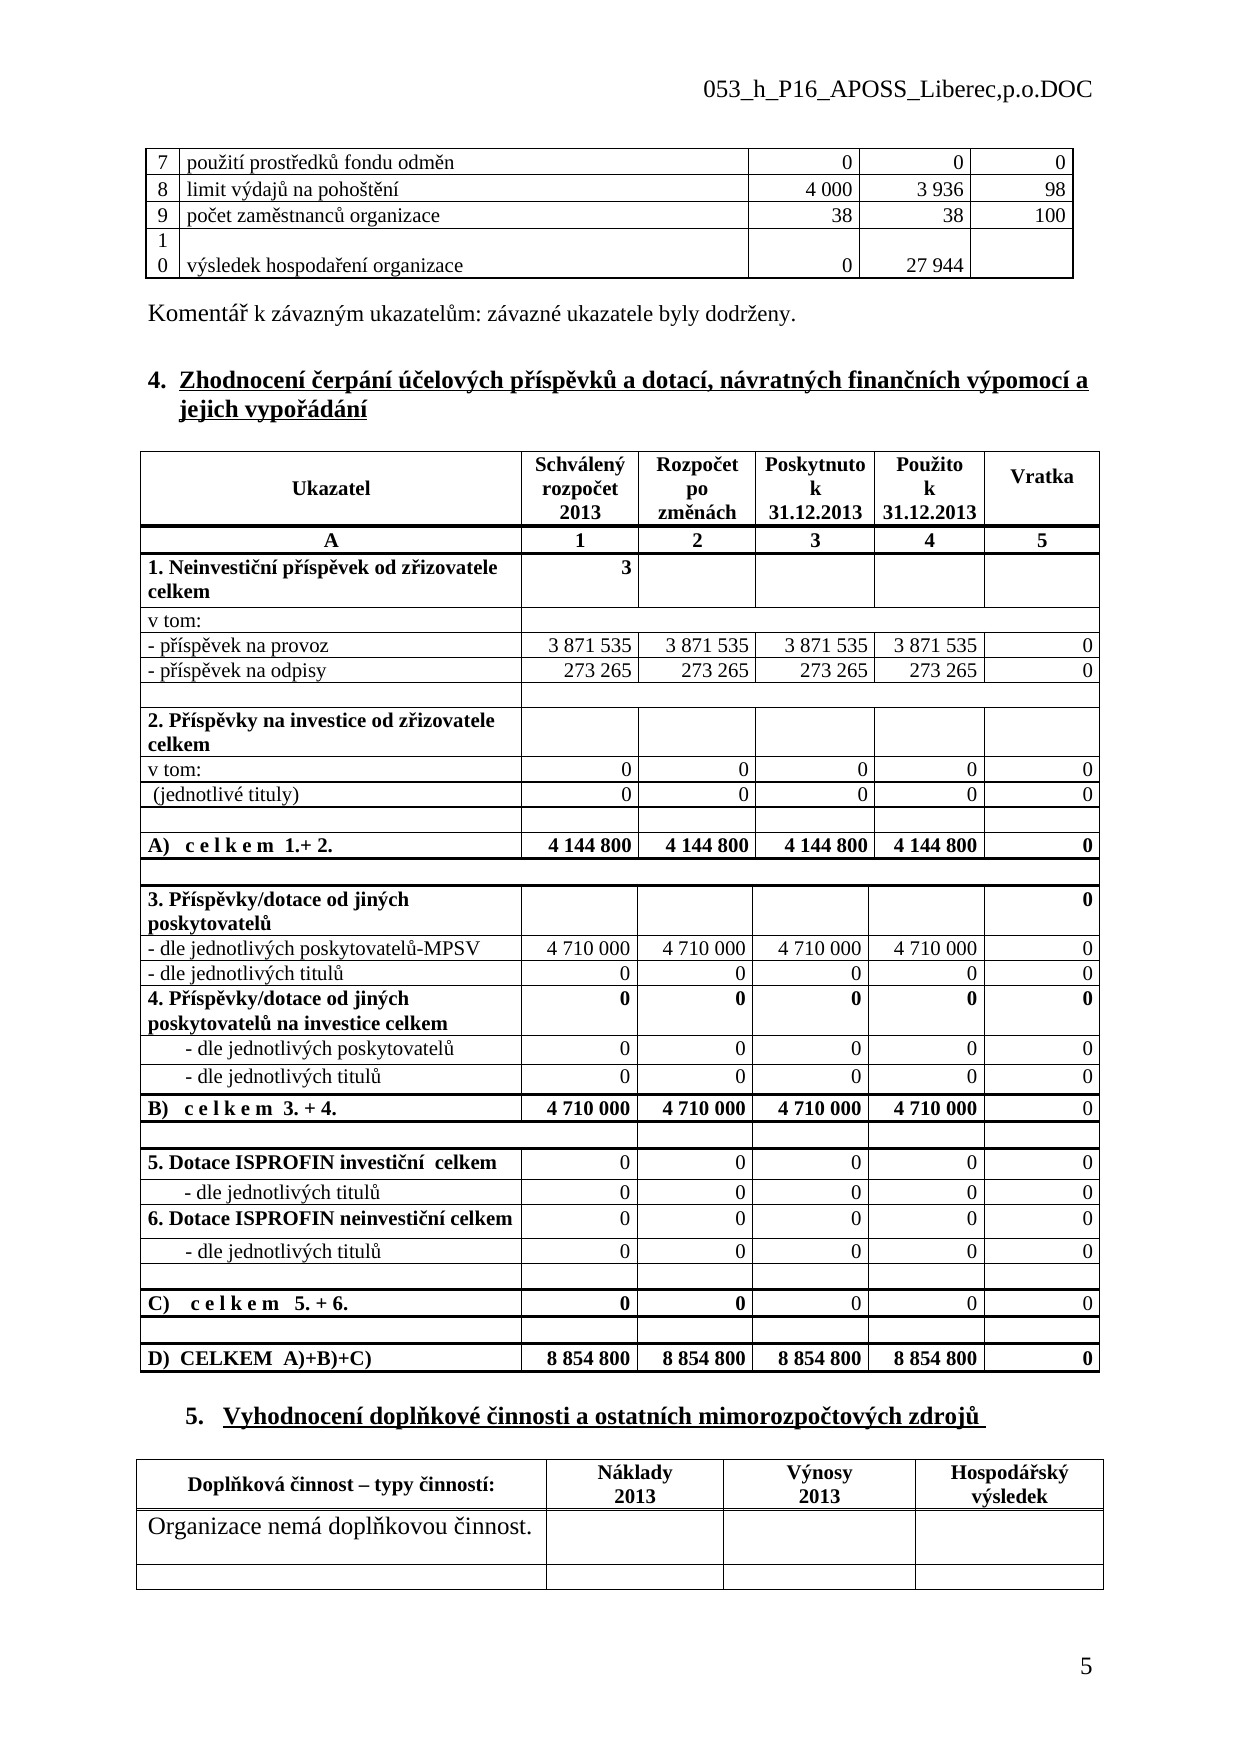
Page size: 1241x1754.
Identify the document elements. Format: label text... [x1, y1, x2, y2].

table_cell 3 871 535 [522, 633, 638, 657]
table_cell [639, 555, 755, 607]
table_cell [753, 1318, 868, 1342]
table_cell 3 871 535 [639, 633, 755, 657]
table_cell 10 [147, 229, 179, 277]
table_cell 0 [638, 1180, 752, 1204]
table_cell [547, 1511, 723, 1564]
table_cell [756, 808, 874, 832]
table_cell [638, 1318, 752, 1342]
table_cell 0 [985, 1205, 1099, 1238]
table_cell 0 [869, 1036, 984, 1063]
table_header Poskytnuto k 31.12.2013 [756, 452, 874, 524]
table_cell 4 710 000 [638, 1096, 752, 1119]
table_cell 0 [522, 986, 637, 1034]
table_cell [522, 887, 637, 935]
table_cell 0 [753, 1239, 868, 1263]
table_cell - příspěvek na odpisy [141, 658, 521, 682]
table_cell 4 144 800 [522, 833, 638, 857]
table_cell 8 854 800 [869, 1345, 984, 1369]
table_cell výsledek hospodaření organizace [180, 229, 748, 277]
table_cell 0 [753, 1150, 868, 1179]
table_cell - dle jednotlivých titulů [141, 1239, 521, 1263]
table_cell [724, 1565, 915, 1589]
table_cell 38 [860, 202, 970, 227]
table_cell 4 710 000 [522, 1096, 637, 1119]
table_cell [141, 808, 521, 832]
table_cell [141, 1123, 637, 1147]
table_cell [753, 887, 868, 935]
table_cell 0 [638, 1291, 752, 1315]
table_cell [869, 1264, 984, 1288]
table_cell 0 [985, 1239, 1099, 1263]
table_cell 0 [869, 1239, 984, 1263]
table_header Výnosy 2013 [724, 1460, 915, 1508]
table_cell - dle jednotlivých titulů [141, 1065, 521, 1092]
table_cell - příspěvek na provoz [141, 633, 521, 657]
table_cell 0 [985, 1036, 1099, 1063]
table_cell 0 [753, 1291, 868, 1315]
table_cell [753, 1123, 868, 1147]
table_cell [916, 1565, 1103, 1589]
table_cell [522, 608, 1099, 632]
table_cell 273 265 [522, 658, 638, 682]
table_cell 0 [971, 149, 1072, 174]
table_cell 0 [638, 961, 752, 985]
table_cell 3. Příspěvky/dotace od jiných poskytovatelů [141, 887, 521, 935]
table_cell 0 [860, 149, 970, 174]
table_cell 4 710 000 [753, 1096, 868, 1119]
table_cell [141, 1318, 521, 1342]
table_cell 0 [639, 783, 755, 806]
table_cell 0 [875, 783, 984, 806]
table_cell [869, 1123, 984, 1147]
table_cell 1 [522, 528, 638, 552]
table_cell 4 710 000 [869, 1096, 984, 1119]
table_cell 0 [756, 783, 874, 806]
table_cell [639, 808, 755, 832]
table_cell 0 [985, 986, 1099, 1034]
table_cell počet zaměstnanců organizace [180, 202, 748, 227]
table_cell - dle jednotlivých titulů [141, 961, 521, 985]
table_cell 8 854 800 [753, 1345, 868, 1369]
table_cell 0 [522, 961, 637, 985]
table_cell 0 [985, 936, 1099, 960]
table_cell [875, 555, 984, 607]
table_cell 27 944 [860, 229, 970, 277]
table_cell 0 [522, 1205, 637, 1238]
table_cell použití prostředků fondu odměn [180, 149, 748, 174]
table_cell 0 [753, 961, 868, 985]
table_cell [875, 808, 984, 832]
table_cell 0 [985, 833, 1099, 857]
table_header Vratka [985, 452, 1099, 524]
table_cell 0 [985, 757, 1099, 781]
table_cell 5 [985, 528, 1099, 552]
table_cell 0 [753, 1205, 868, 1238]
table_cell 0 [985, 633, 1099, 657]
table_cell 8 [147, 175, 179, 201]
table_cell 0 [869, 1150, 984, 1179]
table_cell [984, 860, 1099, 884]
table_cell 0 [753, 1180, 868, 1204]
table_cell 0 [749, 229, 859, 277]
table_cell 4 710 000 [753, 936, 868, 960]
table_header Hospodářský výsledek [916, 1460, 1103, 1508]
table_cell [547, 1565, 723, 1589]
table_cell 3 871 535 [875, 633, 984, 657]
table_header Použito k 31.12.2013 [875, 452, 984, 524]
table_cell [869, 1318, 984, 1342]
table_cell 4. Příspěvky/dotace od jiných poskytovatelů na investice celkem [141, 986, 521, 1034]
table_cell C) c e l k e m 5. + 6. [141, 1291, 521, 1315]
table_cell 8 854 800 [522, 1345, 637, 1369]
table_cell 98 [971, 175, 1072, 201]
table_cell (jednotlivé tituly) [141, 783, 521, 806]
table_cell 1. Neinvestiční příspěvek od zřizovatele celkem [141, 555, 521, 607]
table_cell 0 [638, 1150, 752, 1179]
text jejich vypořádání [148, 394, 1092, 422]
table_cell 273 265 [756, 658, 874, 682]
table_cell 7 [147, 149, 179, 174]
table_cell 0 [985, 658, 1099, 682]
table_cell [522, 1318, 637, 1342]
table_cell 0 [985, 1150, 1099, 1179]
table_cell [522, 808, 638, 832]
table_cell 2 [639, 528, 755, 552]
table_cell 0 [869, 986, 984, 1034]
table_cell 0 [749, 149, 859, 174]
table_cell 2. Příspěvky na investice od zřizovatele celkem [141, 708, 521, 756]
table_cell - dle jednotlivých poskytovatelů [141, 1036, 521, 1063]
table_cell 6. Dotace ISPROFIN neinvestiční celkem [141, 1205, 521, 1238]
table_cell [789, 860, 875, 884]
table_cell v tom: [141, 757, 521, 781]
table_cell 0 [985, 1180, 1099, 1204]
table_cell [985, 555, 1099, 607]
table_header Ukazatel [141, 452, 521, 524]
table_cell [869, 887, 984, 935]
table_cell 4 710 000 [638, 936, 752, 960]
table_cell limit výdajů na pohoštění [180, 175, 748, 201]
table_cell 0 [985, 1065, 1099, 1092]
table_cell 9 [147, 202, 179, 227]
table_cell [630, 860, 789, 884]
table_cell 0 [522, 1036, 637, 1063]
table_header Rozpočet po změnách [639, 452, 755, 524]
table_cell [985, 1318, 1099, 1342]
table_cell 0 [985, 1345, 1099, 1369]
table_cell 0 [522, 757, 638, 781]
table_cell 0 [638, 1239, 752, 1263]
text 4. Zhodnocení čerpání účelových příspěvků a dotací, návratných finančních výpomocí a [148, 365, 1092, 394]
table_cell [753, 1264, 868, 1288]
table_cell 0 [869, 1180, 984, 1204]
table_cell 0 [753, 1036, 868, 1063]
table_cell 0 [869, 1291, 984, 1315]
table_cell [522, 1264, 637, 1288]
table_cell 0 [985, 783, 1099, 806]
table_header Náklady 2013 [547, 1460, 723, 1508]
table_cell [638, 1264, 752, 1288]
table_cell 0 [638, 1205, 752, 1238]
table_cell A) c e l k e m 1.+ 2. [141, 833, 521, 857]
table_cell v tom: [141, 608, 521, 632]
table_cell [756, 708, 874, 756]
table_cell 0 [869, 1065, 984, 1092]
table_cell - dle jednotlivých titulů [141, 1180, 521, 1204]
table_cell 3 [522, 555, 638, 607]
table_cell 0 [869, 961, 984, 985]
table_cell 0 [869, 1205, 984, 1238]
table_cell 0 [638, 1065, 752, 1092]
table_cell 0 [522, 1291, 637, 1315]
table_cell [875, 860, 984, 884]
table_cell D) CELKEM A)+B)+C) [141, 1345, 521, 1369]
table_cell 8 854 800 [638, 1345, 752, 1369]
table_cell [522, 708, 638, 756]
table_cell [141, 683, 521, 707]
table_cell [724, 1511, 915, 1564]
table_cell 4 710 000 [522, 936, 637, 960]
table_cell 0 [522, 1180, 637, 1204]
table_cell Organizace nemá doplňkovou činnost. [137, 1511, 546, 1564]
table_cell [985, 1123, 1099, 1147]
table_cell 0 [522, 783, 638, 806]
table_cell [985, 808, 1099, 832]
table_header Doplňková činnost – typy činností: [137, 1460, 546, 1508]
table_cell [756, 555, 874, 607]
table_cell 0 [875, 757, 984, 781]
table_cell 273 265 [875, 658, 984, 682]
table_cell 0 [522, 1239, 637, 1263]
table_cell 100 [971, 202, 1072, 227]
table_cell 4 [875, 528, 984, 552]
table_cell 0 [522, 1065, 637, 1092]
table_header Schválený rozpočet 2013 [522, 452, 638, 524]
table_cell [875, 708, 984, 756]
table_cell 0 [522, 1150, 637, 1179]
table_cell 4 144 800 [756, 833, 874, 857]
table_cell B) c e l k e m 3. + 4. [141, 1096, 521, 1119]
table_cell 0 [985, 1096, 1099, 1119]
text Komentář k závazným ukazatelům: závazné ukazatele byly dodrženy. [148, 298, 1092, 327]
table_cell 4 710 000 [869, 936, 984, 960]
table_cell 0 [985, 1291, 1099, 1315]
table_cell 0 [753, 1065, 868, 1092]
table_cell 0 [638, 986, 752, 1034]
table_cell [985, 1264, 1099, 1288]
table_cell 3 871 535 [756, 633, 874, 657]
table_cell [141, 860, 629, 884]
table_cell [638, 887, 752, 935]
table_cell - dle jednotlivých poskytovatelů-MPSV [141, 936, 521, 960]
table_cell 3 936 [860, 175, 970, 201]
table_cell 0 [753, 986, 868, 1034]
table_cell 3 [756, 528, 874, 552]
table_cell [971, 229, 1072, 277]
list Vyhodnocení doplňkové činnosti a ostatních mimorozpočtových zdrojů [185, 1401, 1092, 1430]
table_cell 38 [749, 202, 859, 227]
table_cell 0 [639, 757, 755, 781]
table_cell 4 144 800 [639, 833, 755, 857]
table_cell [985, 708, 1099, 756]
table_cell [639, 708, 755, 756]
table_cell 0 [985, 887, 1099, 935]
table_cell A [141, 528, 521, 552]
table_cell 0 [985, 961, 1099, 985]
table_cell [638, 1123, 752, 1147]
table_cell [522, 683, 1099, 707]
table_cell 4 144 800 [875, 833, 984, 857]
table_cell 5. Dotace ISPROFIN investiční celkem [141, 1150, 521, 1179]
table_cell [916, 1511, 1103, 1564]
table_cell 273 265 [639, 658, 755, 682]
table_cell 0 [638, 1036, 752, 1063]
table_cell [141, 1264, 521, 1288]
table_cell 4 000 [749, 175, 859, 201]
table_cell [137, 1565, 546, 1589]
table_cell 0 [756, 757, 874, 781]
